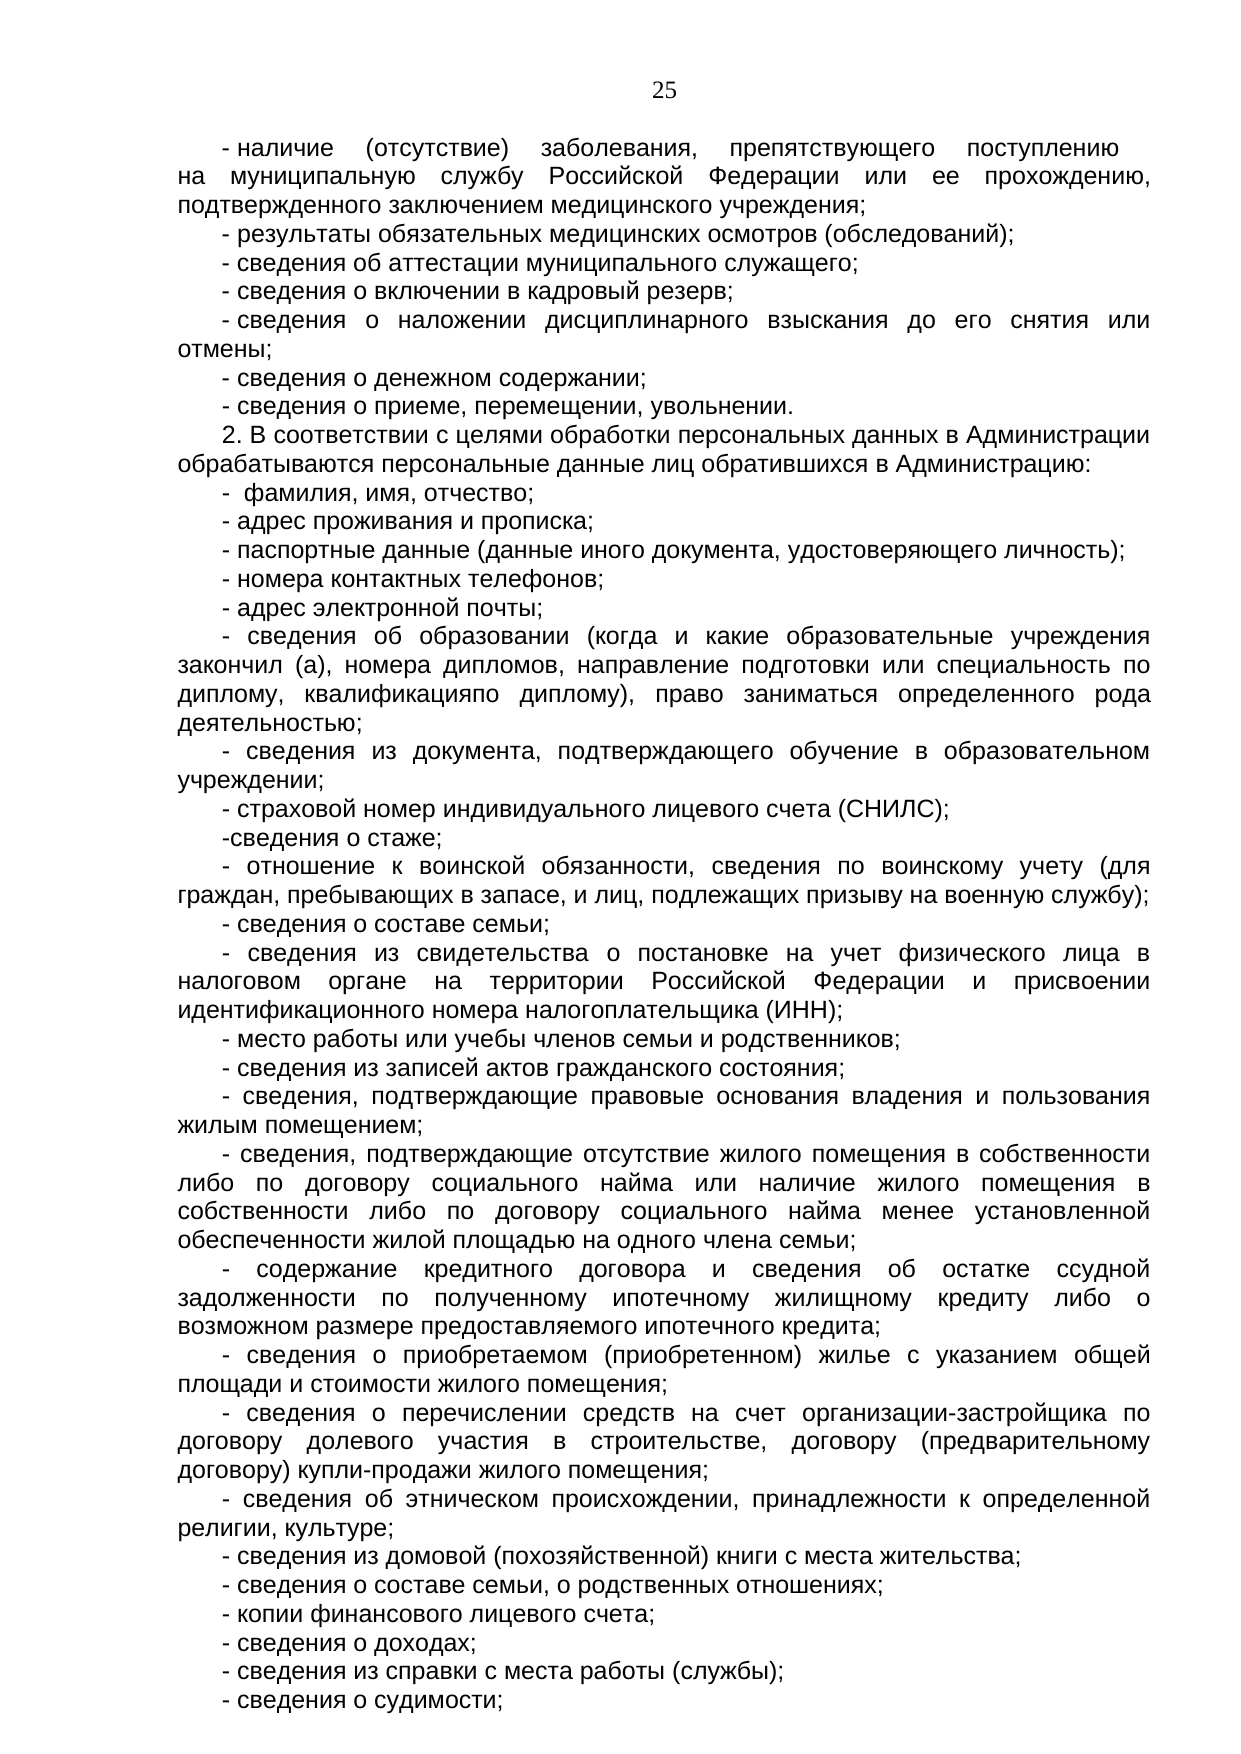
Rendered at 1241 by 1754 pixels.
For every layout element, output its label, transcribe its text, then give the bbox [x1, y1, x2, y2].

text - наличие (отсутствие) заболевания, препятствующего поступлению на муниципальную службу Российской Федерации или ее прохождению, подтвержденного заключением медицинского учреждения; [177, 132, 1152, 219]
text - адрес проживания и прописка; [177, 506, 1152, 535]
text - копии финансового лицевого счета; [177, 1599, 1152, 1627]
text - адрес электронной почты; [177, 592, 1152, 621]
text - сведения из свидетельства о постановке на учет физического лица в налоговом органе на территории Российской Федерации и присвоении идентификационного номера налогоплательщика (ИНН); [177, 937, 1152, 1024]
text - сведения о включении в кадровый резерв; [177, 276, 1152, 305]
text - сведения из записей актов гражданского состояния; [177, 1052, 1152, 1081]
text - сведения о наложении дисциплинарного взыскания до его снятия или отмены; [177, 305, 1152, 362]
text - фамилия, имя, отчество; [177, 477, 1152, 506]
text - сведения о составе семьи, о родственных отношениях; [177, 1570, 1152, 1599]
text - сведения о судимости; [177, 1685, 1152, 1714]
text - сведения о денежном содержании; [177, 362, 1152, 391]
text - сведения об образовании (когда и какие образовательные учреждения закончил (а), номера дипломов, направление подготовки или специальность по диплому, квалификацияпо диплому), право заниматься определенного рода деятельностью; [177, 621, 1152, 736]
text - отношение к воинской обязанности, сведения по воинскому учету (для граждан, пребывающих в запасе, и лиц, подлежащих призыву на военную службу); [177, 851, 1152, 909]
text - сведения о приобретаемом (приобретенном) жилье с указанием общей площади и стоимости жилого помещения; [177, 1340, 1152, 1397]
text - сведения из справки с места работы (службы); [177, 1656, 1152, 1685]
text -сведения о стаже; [177, 822, 1152, 851]
text - сведения об аттестации муниципального служащего; [177, 247, 1152, 276]
text - страховой номер индивидуального лицевого счета (СНИЛС); [177, 794, 1152, 822]
text - сведения о перечислении средств на счет организации-застройщика по договору долевого участия в строительстве, договору (предварительному договору) купли-продажи жилого помещения; [177, 1397, 1152, 1484]
text - сведения из документа, подтверждающего обучение в образовательном учреждении; [177, 736, 1152, 794]
text - сведения из домовой (похозяйственной) книги с места жительства; [177, 1541, 1152, 1570]
text - место работы или учебы членов семьи и родственников; [177, 1024, 1152, 1052]
text - сведения о доходах; [177, 1627, 1152, 1656]
text - сведения об этническом происхождении, принадлежности к определенной религии, культуре; [177, 1484, 1152, 1541]
text - результаты обязательных медицинских осмотров (обследований); [177, 219, 1152, 247]
text - сведения о составе семьи; [177, 909, 1152, 937]
text - паспортные данные (данные иного документа, удостоверяющего личность); [177, 535, 1152, 564]
text - сведения о приеме, перемещении, увольнении. [177, 391, 1152, 420]
text - номера контактных телефонов; [177, 564, 1152, 592]
text - сведения, подтверждающие правовые основания владения и пользования жилым помещением; [177, 1081, 1152, 1139]
text - сведения, подтверждающие отсутствие жилого помещения в собственности либо по договору социального найма или наличие жилого помещения в собственности либо по договору социального найма менее установленной обеспеченности жилой площадью на одного члена семьи; [177, 1139, 1152, 1254]
text 2. В соответствии с целями обработки персональных данных в Администрации обрабатываются персональные данные лиц обратившихся в Администрацию: [177, 420, 1152, 477]
text - содержание кредитного договора и сведения об остатке ссудной задолженности по полученному ипотечному жилищному кредиту либо о возможном размере предоставляемого ипотечного кредита; [177, 1254, 1152, 1340]
